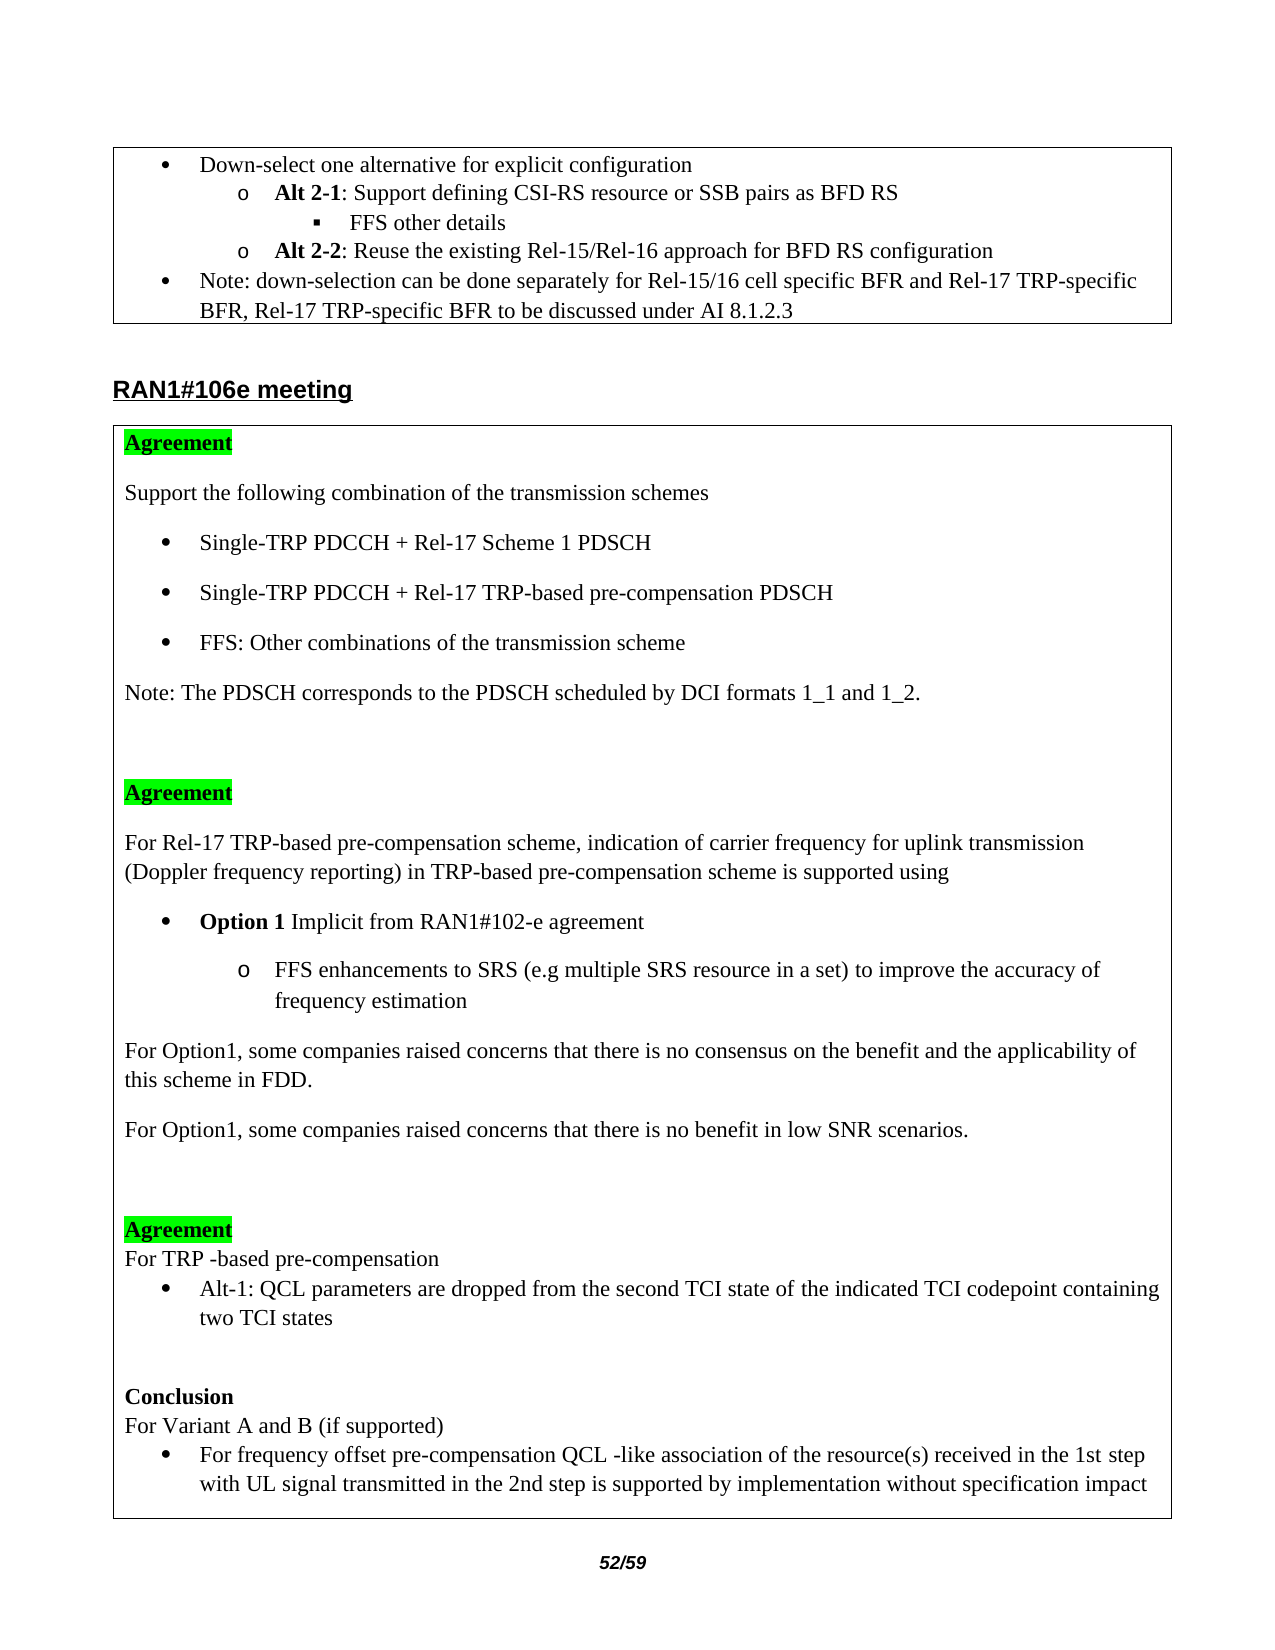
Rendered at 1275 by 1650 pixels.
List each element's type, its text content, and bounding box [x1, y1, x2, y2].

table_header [114, 148, 1171, 323]
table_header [114, 426, 1171, 1518]
subtitle RAN1#106e meeting [112, 375, 1172, 404]
